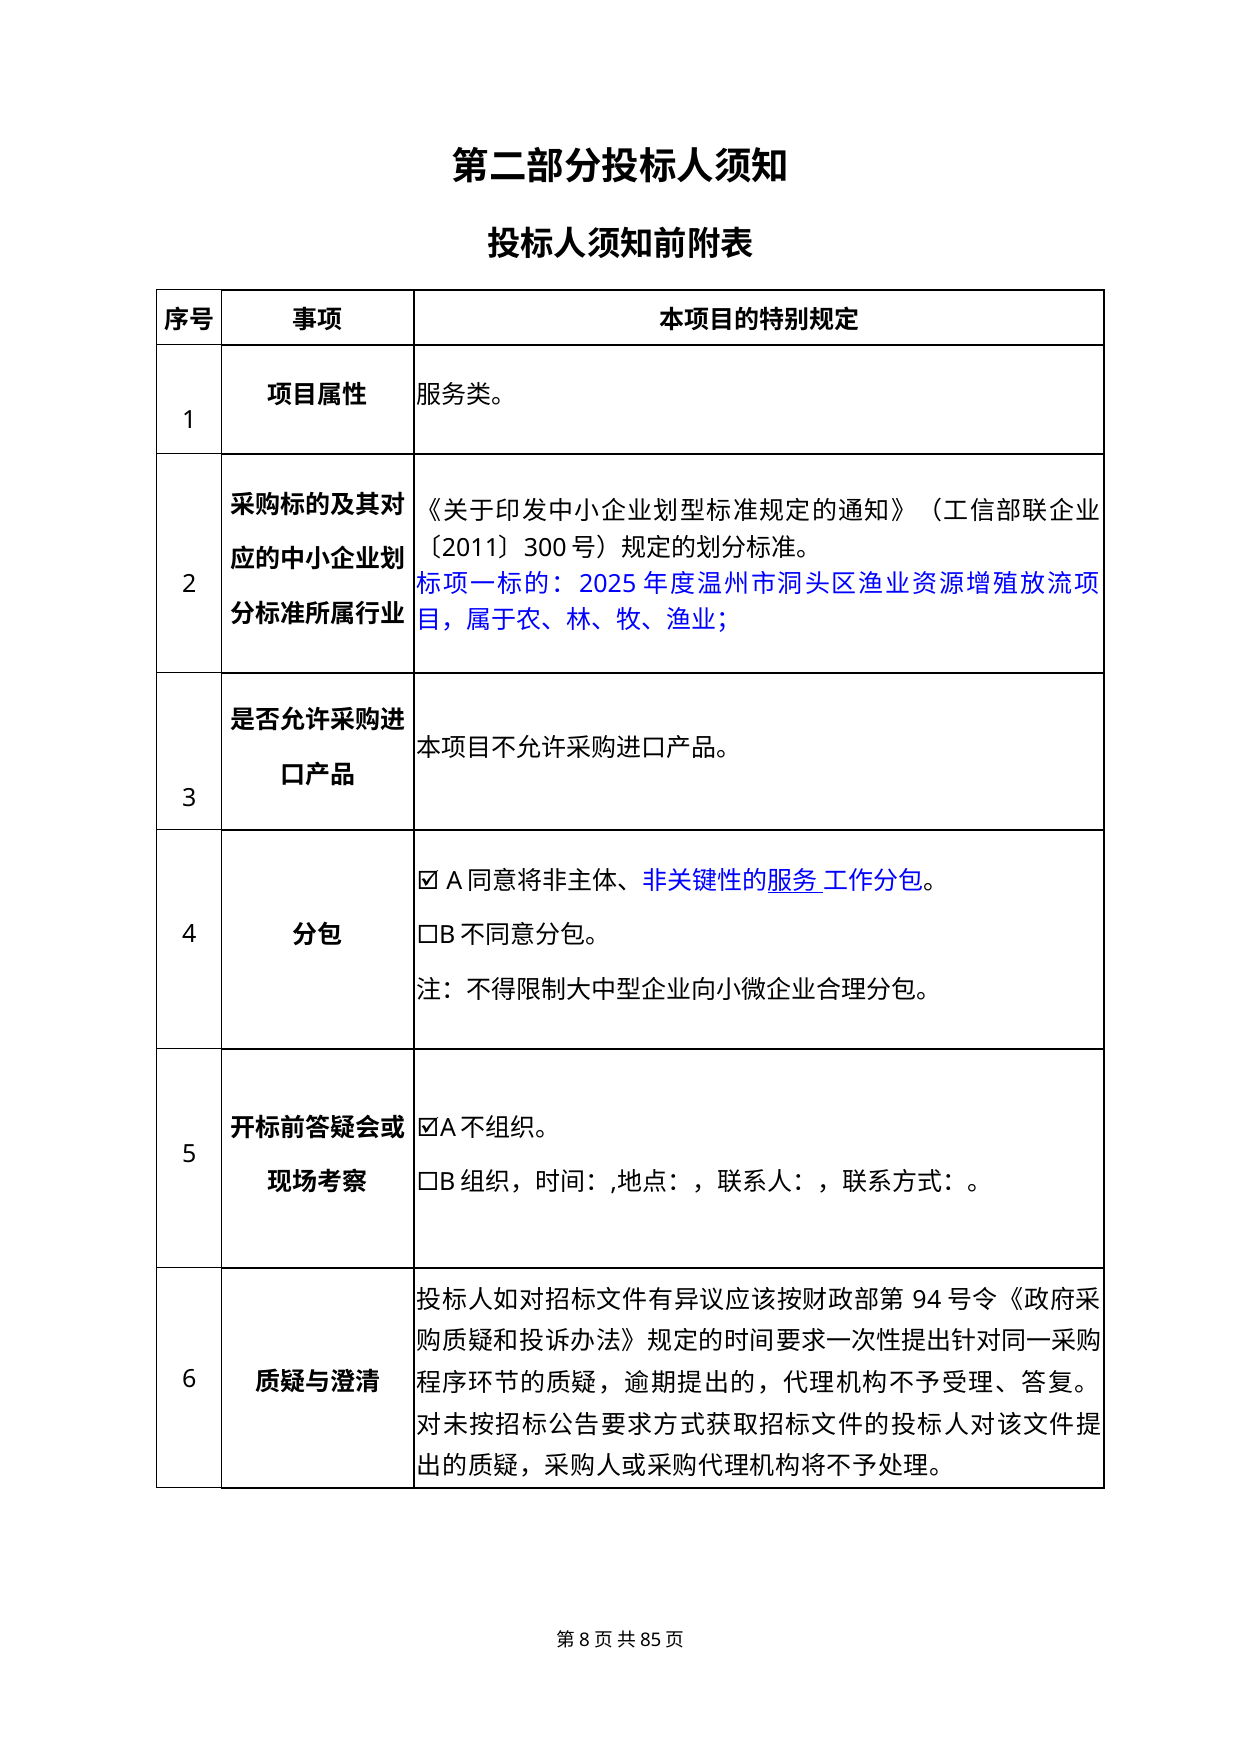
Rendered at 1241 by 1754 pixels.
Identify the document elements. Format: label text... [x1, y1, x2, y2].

table_cell 服务类。 [415, 346, 1103, 453]
text 第二部分投标人须知 [148, 136, 1092, 190]
text 投标人须知前附表 [148, 217, 1092, 265]
table_cell 5 [157, 1049, 221, 1267]
table_cell 分包 [222, 831, 413, 1048]
table_cell A不组织。 B组织，时间：,地点：，联系人：，联系方式：。 [415, 1050, 1103, 1267]
table_cell 是否允许采购进口产品 [222, 674, 413, 829]
table_cell 采购标的及其对应的中小企业划分标准所属行业 [222, 455, 413, 672]
table_cell 4 [157, 830, 221, 1048]
table_header 序号 [157, 290, 221, 344]
table_header 事项 [222, 291, 413, 344]
table_cell 投标人如对招标文件有异议应该按财政部第94号令《政府采购质疑和投诉办法》规定的时间要求一次性提出针对同一采购程序环节的质疑，逾期提出的，代理机构不予受理、答复。对未按招标公告要求方式获取招标文件的投标人对该文件提出的质疑，采购人或采购代理机构将不予处理。 [415, 1269, 1103, 1487]
table_header 本项目的特别规定 [415, 291, 1103, 344]
table_cell 本项目不允许采购进口产品。 [415, 674, 1103, 829]
table_cell 开标前答疑会或现场考察 [222, 1050, 413, 1267]
table_cell 《关于印发中小企业划型标准规定的通知》（工信部联企业〔2011〕300号）规定的划分标准。 标项一标的：2025年度温州市洞头区渔业资源增殖放流项目，属于农、林、牧、渔业； [415, 455, 1103, 672]
table_cell 项目属性 [222, 346, 413, 453]
table_cell 质疑与澄清 [222, 1269, 413, 1487]
table_cell A同意将非主体、非关键性的服务 工作分包。 B不同意分包。 注：不得限制大中型企业向小微企业合理分包。 [415, 831, 1103, 1048]
table_cell 1 [157, 345, 221, 453]
table_cell 3 [157, 673, 221, 829]
table_cell 6 [157, 1268, 221, 1487]
table_cell 2 [157, 454, 221, 672]
